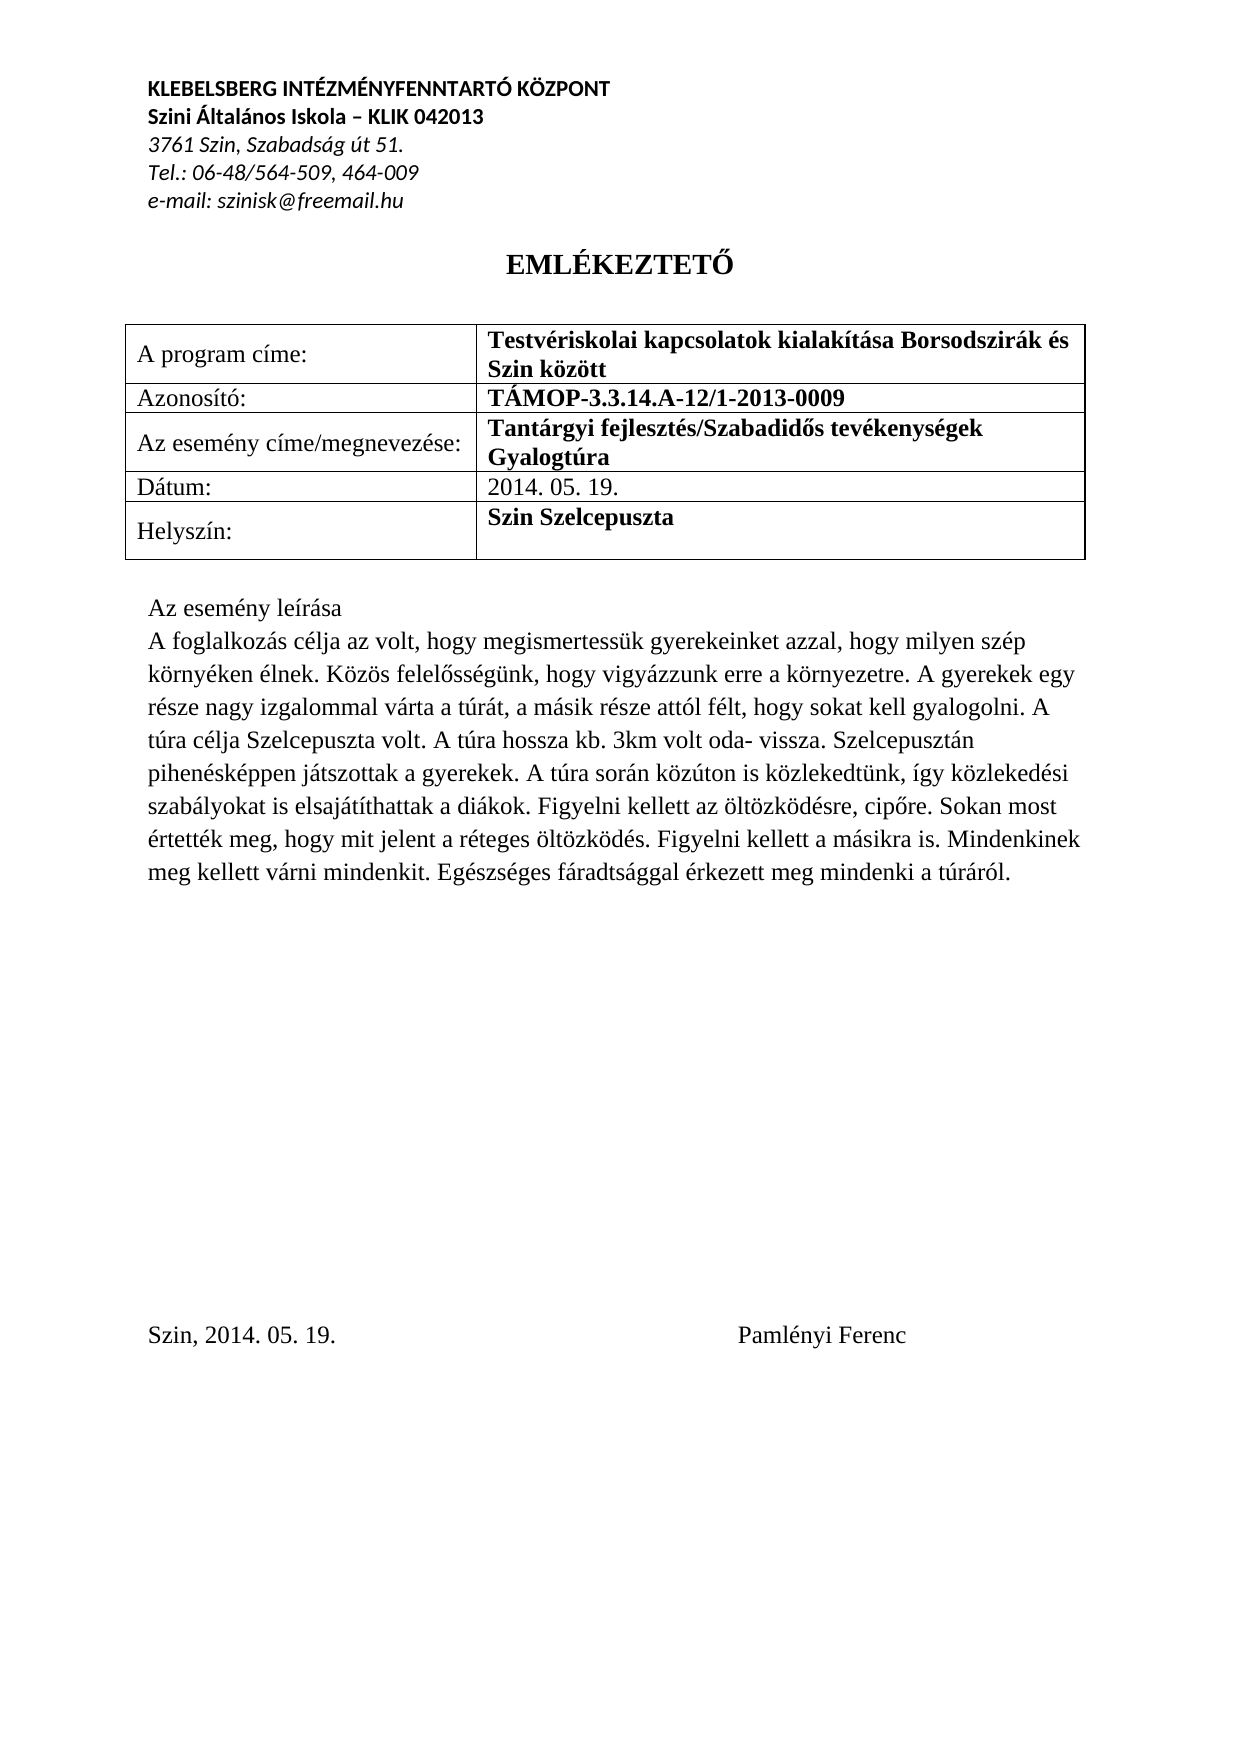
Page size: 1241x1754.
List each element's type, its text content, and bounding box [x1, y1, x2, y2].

table_cell 2014. 05. 19. [477, 472, 1084, 501]
table_cell TÁMOP-3.3.14.A-12/1-2013-0009 [477, 384, 1084, 412]
text A foglalkozás célja az volt, hogy megismertessük gyerekeinket azzal, hogy milyen szép környéken élnek. Közös felelősségünk, hogy vigyázzunk erre a környezetre. A gyerekek egy része nagy izgalommal várta a túrát, a másik része attól félt, hogy sokat kell gyalogolni. A túra célja Szelcepuszta volt. A túra hossza kb. 3km volt oda- vissza. Szelcepusztán pihenésképpen játszottak a gyerekek. A túra során közúton is közlekedtünk, így közlekedési szabályokat is elsajátíthattak a diákok. Figyelni kellett az öltözködésre, cipőre. Sokan most értették meg, hogy mit jelent a réteges öltözködés. Figyelni kellett a másikra is. Mindenkinek meg kellett várni mindenkit. Egészséges fáradtsággal érkezett meg mindenki a túráról. [148, 626, 1093, 886]
text Szin, 2014. 05. 19. Pamlényi Ferenc [148, 1320, 1093, 1348]
text EMLÉKEZTETŐ [148, 247, 1093, 280]
table_cell Dátum: [126, 472, 476, 501]
text Az esemény leírása [148, 593, 1093, 622]
table_cell Szin Szelcepuszta [477, 502, 1084, 559]
table_header Testvériskolai kapcsolatok kialakítása Borsodszirák és Szin között [477, 325, 1084, 382]
table_header A program címe: [126, 325, 476, 382]
table_cell Helyszín: [126, 502, 476, 559]
table_cell Az esemény címe/megnevezése: [126, 413, 476, 471]
table_cell Tantárgyi fejlesztés/Szabadidős tevékenységek Gyalogtúra [477, 413, 1084, 471]
table_cell Azonosító: [126, 384, 476, 412]
